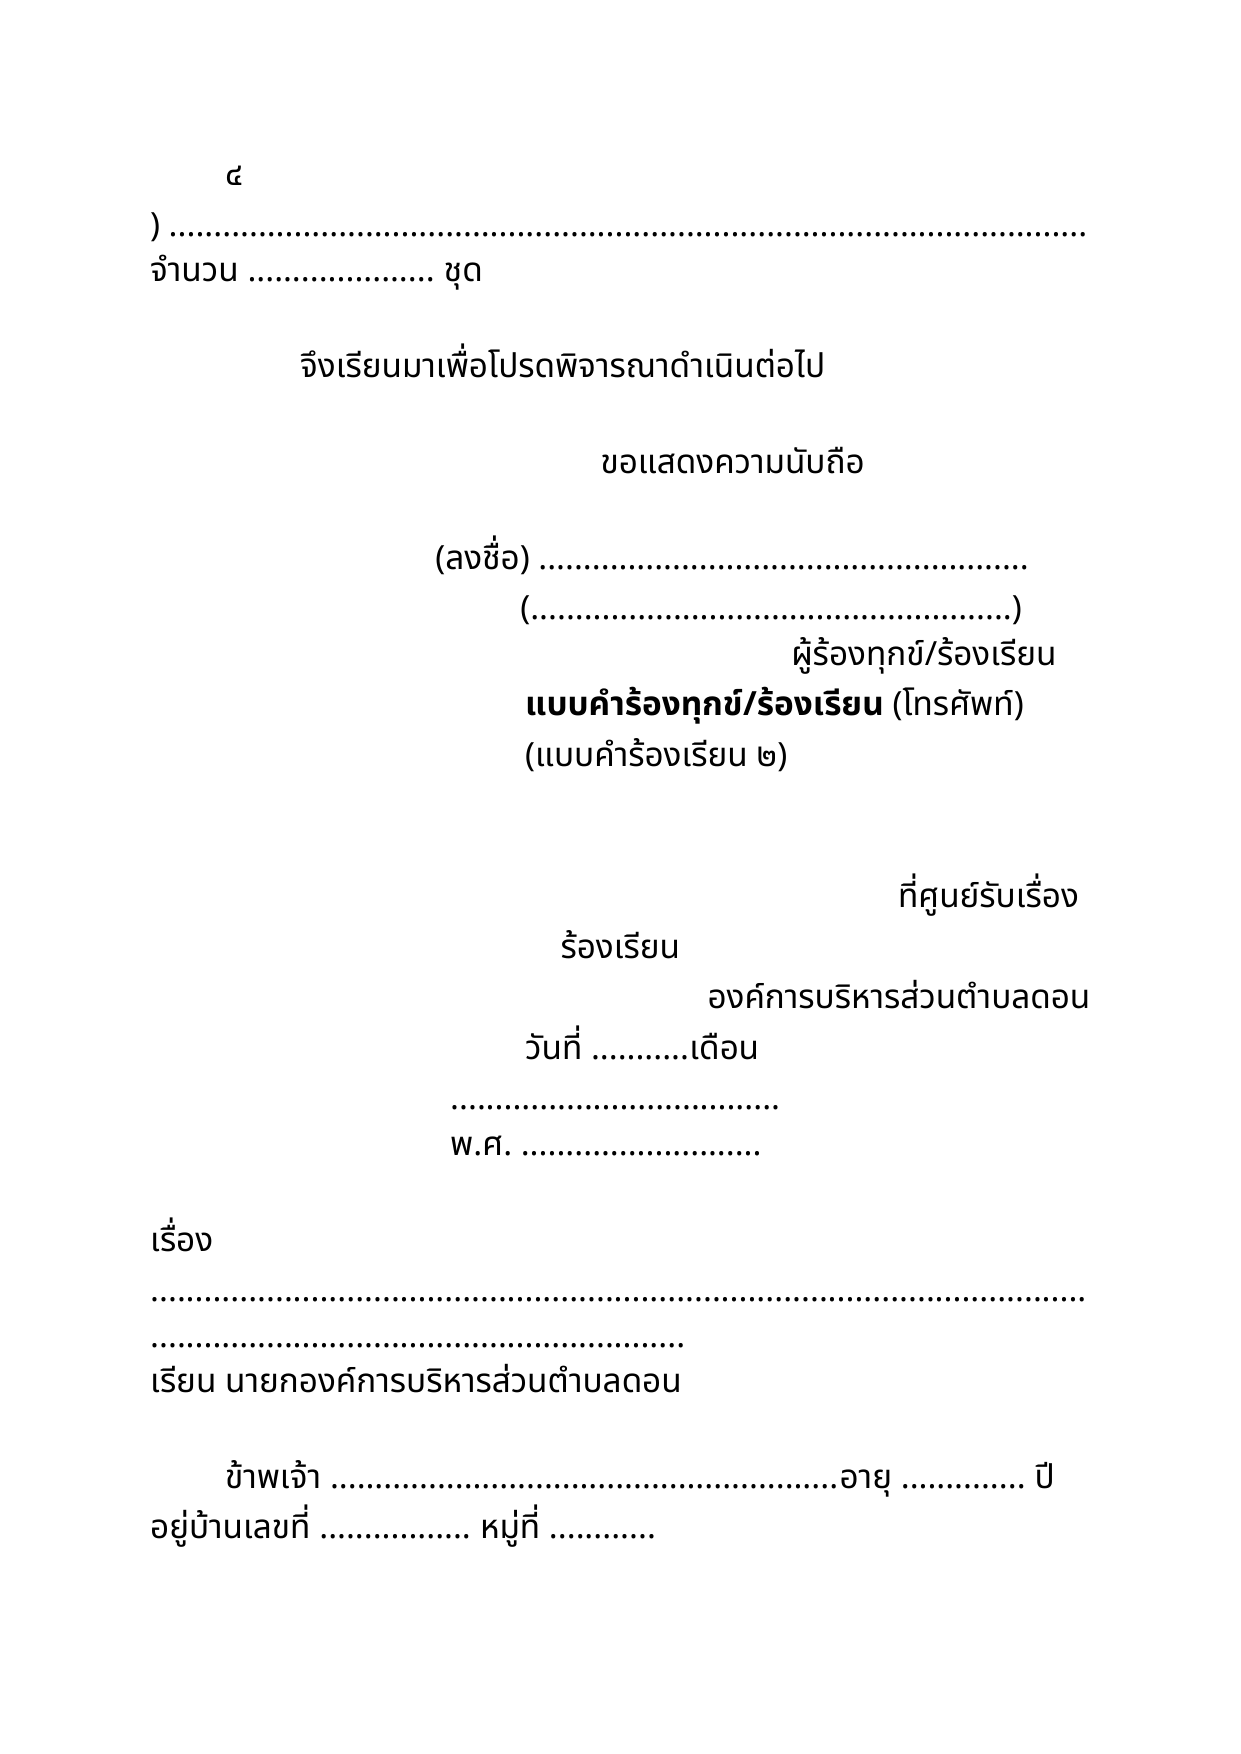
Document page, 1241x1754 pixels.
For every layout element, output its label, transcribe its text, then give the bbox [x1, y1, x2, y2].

text แบบคำร้องทุกข์/ร้องเรียน (โทรศัพท์) (แบบคำร้องเรียน ๒) [450, 680, 1090, 781]
text เรื่อง ..................................................................................................................................................................... [150, 1216, 1090, 1357]
text จึงเรียนมาเพื่อโปรดพิจารณาดำเนินต่อไป [150, 342, 1090, 392]
text องค์การบริหารส่วนตำบลดอน [150, 973, 1090, 1023]
text ๔) ....................................................................................................... จำนวน ..................... ชุด [150, 150, 1090, 296]
text ที่ศูนย์รับเรื่องร้องเรียน [150, 872, 1090, 973]
text วันที่ ...........เดือน ..................................... พ.ศ. ........................... [450, 1023, 1090, 1170]
text (......................................................) [300, 584, 1090, 629]
text ข้าพเจ้า .........................................................อายุ .............. ปี อยู่บ้านเลขที่ ................. หมู่ที่ ............ [150, 1453, 1090, 1554]
text ผู้ร้องทุกข์/ร้องเรียน [150, 629, 1090, 680]
text ขอแสดงความนับถือ [300, 438, 1090, 488]
text (ลงชื่อ) ....................................................... [300, 533, 1090, 584]
text เรียน นายกองค์การบริหารส่วนตำบลดอน [150, 1357, 1090, 1407]
